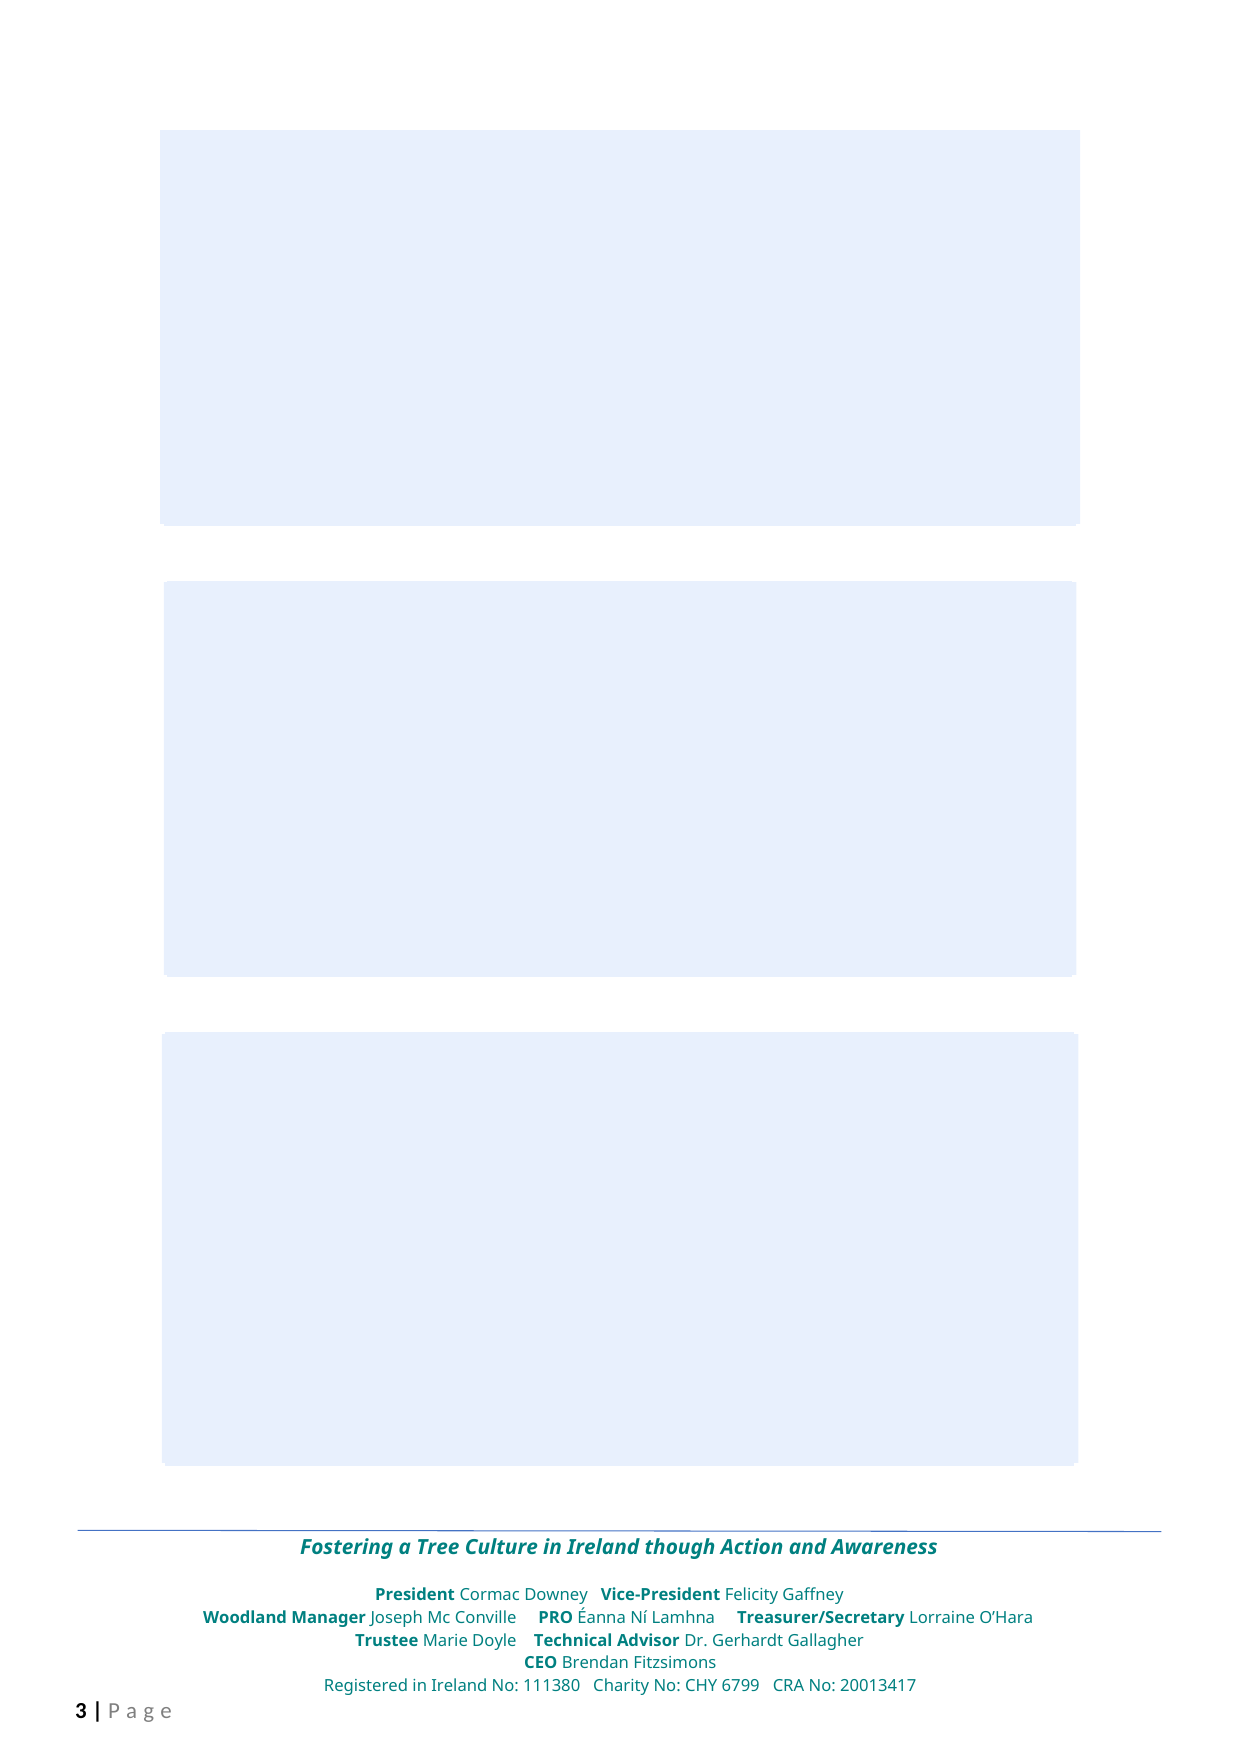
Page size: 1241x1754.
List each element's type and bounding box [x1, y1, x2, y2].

picture [161, 1032, 1079, 1466]
picture [163, 581, 1077, 977]
picture [160, 130, 1081, 526]
